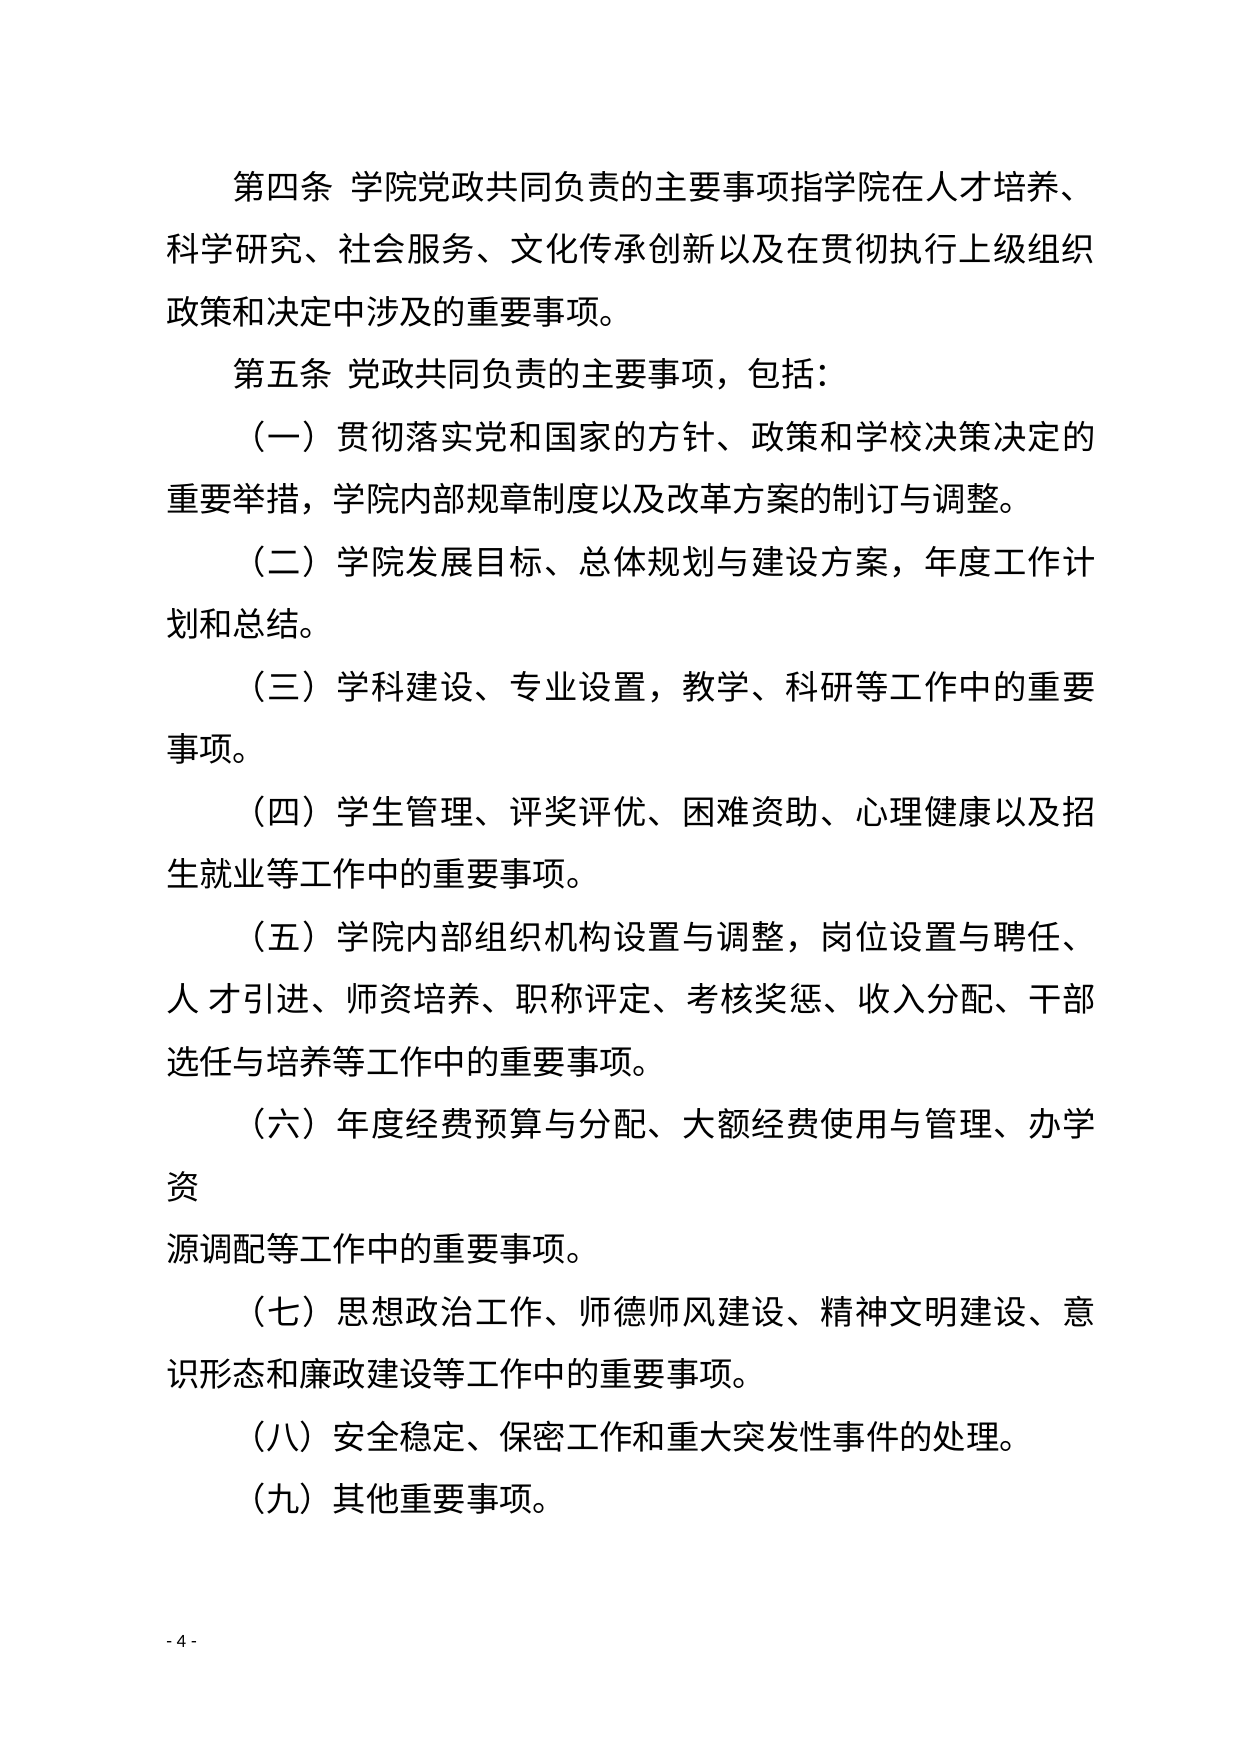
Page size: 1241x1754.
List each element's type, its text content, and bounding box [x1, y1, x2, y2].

text 第四条 学院党政共同负责的主要事项指学院在人才培养、 科学研究、社会服务、文化传承创新以及在贯彻执行上级组织政策和决定中涉及的重要事项。 [166, 149, 1097, 337]
text （二）学院发展目标、总体规划与建设方案，年度工作计划和总结。 [166, 524, 1097, 649]
text （三）学科建设、专业设置，教学、科研等工作中的重要事项。 [166, 649, 1097, 774]
text （七）思想政治工作、师德师风建设、精神文明建设、意识形态和廉政建设等工作中的重要事项。 [166, 1274, 1097, 1399]
text （四）学生管理、评奖评优、困难资助、心理健康以及招生就业等工作中的重要事项。 [166, 774, 1097, 899]
text 第五条 党政共同负责的主要事项，包括： [166, 337, 1097, 399]
text 源调配等工作中的重要事项。 [166, 1212, 1097, 1274]
text （一）贯彻落实党和国家的方针、政策和学校决策决定的重要举措，学院内部规章制度以及改革方案的制订与调整。 [166, 399, 1097, 524]
text （九）其他重要事项。 [166, 1462, 1097, 1524]
text （六）年度经费预算与分配、大额经费使用与管理、办学资 [166, 1087, 1097, 1212]
text （五）学院内部组织机构设置与调整，岗位设置与聘任、人 才引进、师资培养、职称评定、考核奖惩、收入分配、干部选任与培养等工作中的重要事项。 [166, 899, 1097, 1087]
text （八）安全稳定、保密工作和重大突发性事件的处理。 [166, 1399, 1097, 1462]
